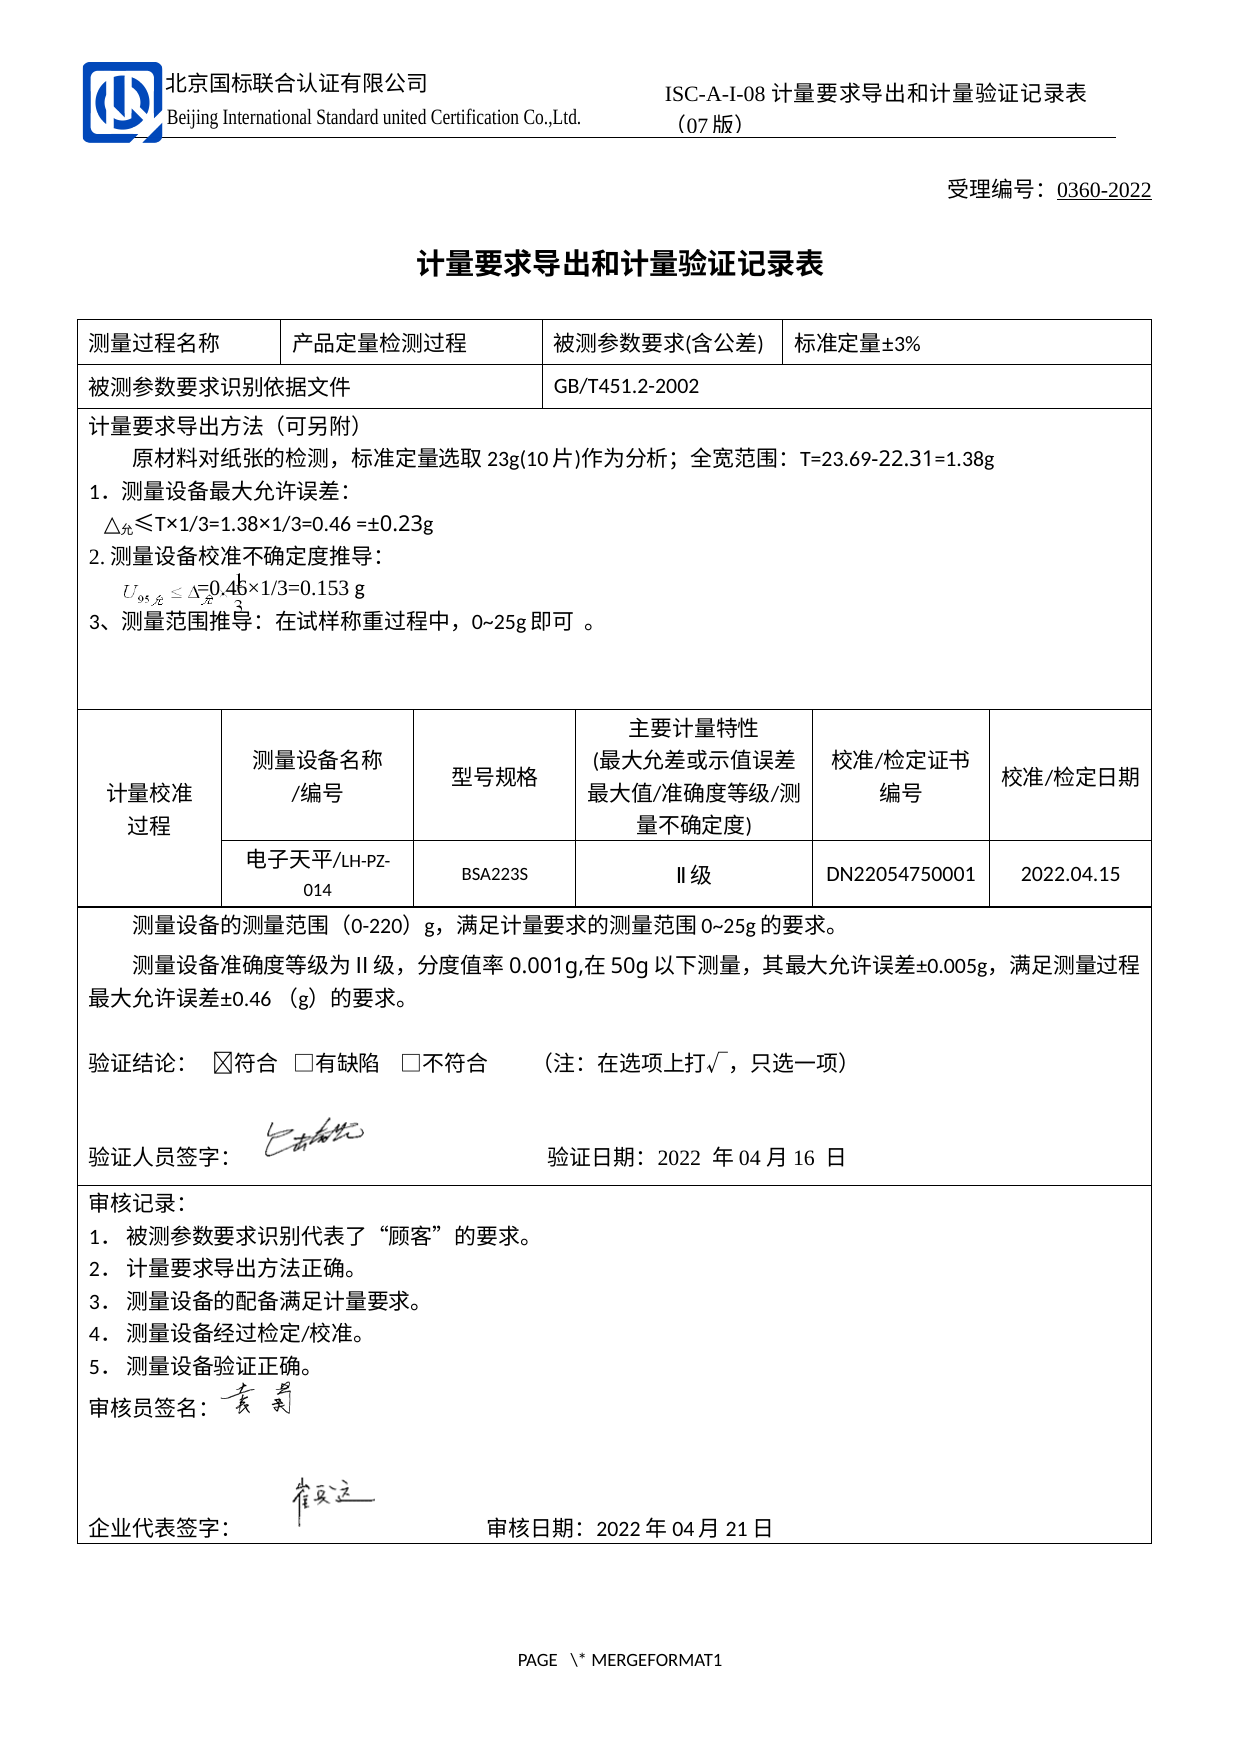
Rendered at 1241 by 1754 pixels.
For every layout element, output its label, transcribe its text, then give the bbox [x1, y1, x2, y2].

table_cell GB/T451.2-2002 [543, 365, 1151, 407]
table_header 产品定量检测过程 [281, 320, 542, 364]
table_cell 电子天平/LH-PZ-014 [222, 841, 413, 906]
table_header 被测参数要求(含公差) [543, 320, 782, 364]
table_cell 测量设备名称 /编号 [222, 710, 413, 840]
table_cell 主要计量特性 (最大允差或示值误差最大值/准确度等级/测量不确定度) [576, 710, 812, 840]
picture [251, 1110, 372, 1166]
table_cell 2022.04.15 [990, 841, 1151, 906]
text 计量要求导出和计量验证记录表 [89, 229, 1152, 294]
table_cell Ⅱ级 [576, 841, 812, 906]
table_header 标准定量±3% [783, 320, 1151, 364]
table_cell 型号规格 [414, 710, 575, 840]
text 受理编号：0360-2022 [89, 172, 1152, 204]
table_cell 计量校准 过程 [78, 710, 221, 906]
table_cell DN22054750001 [813, 841, 989, 906]
table_cell 被测参数要求识别依据文件 [78, 365, 542, 407]
picture [219, 1380, 300, 1417]
table_cell BSA223S [414, 841, 575, 906]
picture [285, 1472, 381, 1530]
table_cell 测量设备的测量范围（0-220）g，满足计量要求的测量范围0~25g的要求。 测量设备准确度等级为Ⅱ级，分度值率0.001g,在50g以下测量，其最大允许误差±0.005g，满足测量过程最大允许误差±0.46 （g）的要求。 验证结论： 符合 □有缺陷 □不符合 （注：在选项上打√，只选一项） 验证人员签字： 验证日期：2022 年 04 月 16 日 [78, 908, 1151, 1185]
table_cell 审核记录： 被测参数要求识别代表了“顾客”的要求。 计量要求导出方法正确。 测量设备的配备满足计量要求。 测量设备经过检定/校准。 测量设备验证正确。 审核员签名： 企业代表签字： 审核日期：2022 年 04月 21日 [78, 1186, 1151, 1543]
table_header 测量过程名称 [78, 320, 280, 364]
picture [82, 62, 163, 143]
table_cell 计量要求导出方法（可另附） 原材料对纸张的检测，标准定量选取23g(10片)作为分析；全宽范围：T=23.69-22.31=1.38g 1．测量设备最大允许误差： △允≤T×1/3=1.38×1/3=0.46 =±0.23g 2. 测量设备校准不确定度推导： =0.46×1/3=0.153 g 3、测量范围推导：在试样称重过程中，0~25g即可 。 [78, 409, 1151, 709]
table_cell 校准/检定证书编号 [813, 710, 989, 840]
table_cell 校准/检定日期 [990, 710, 1151, 840]
